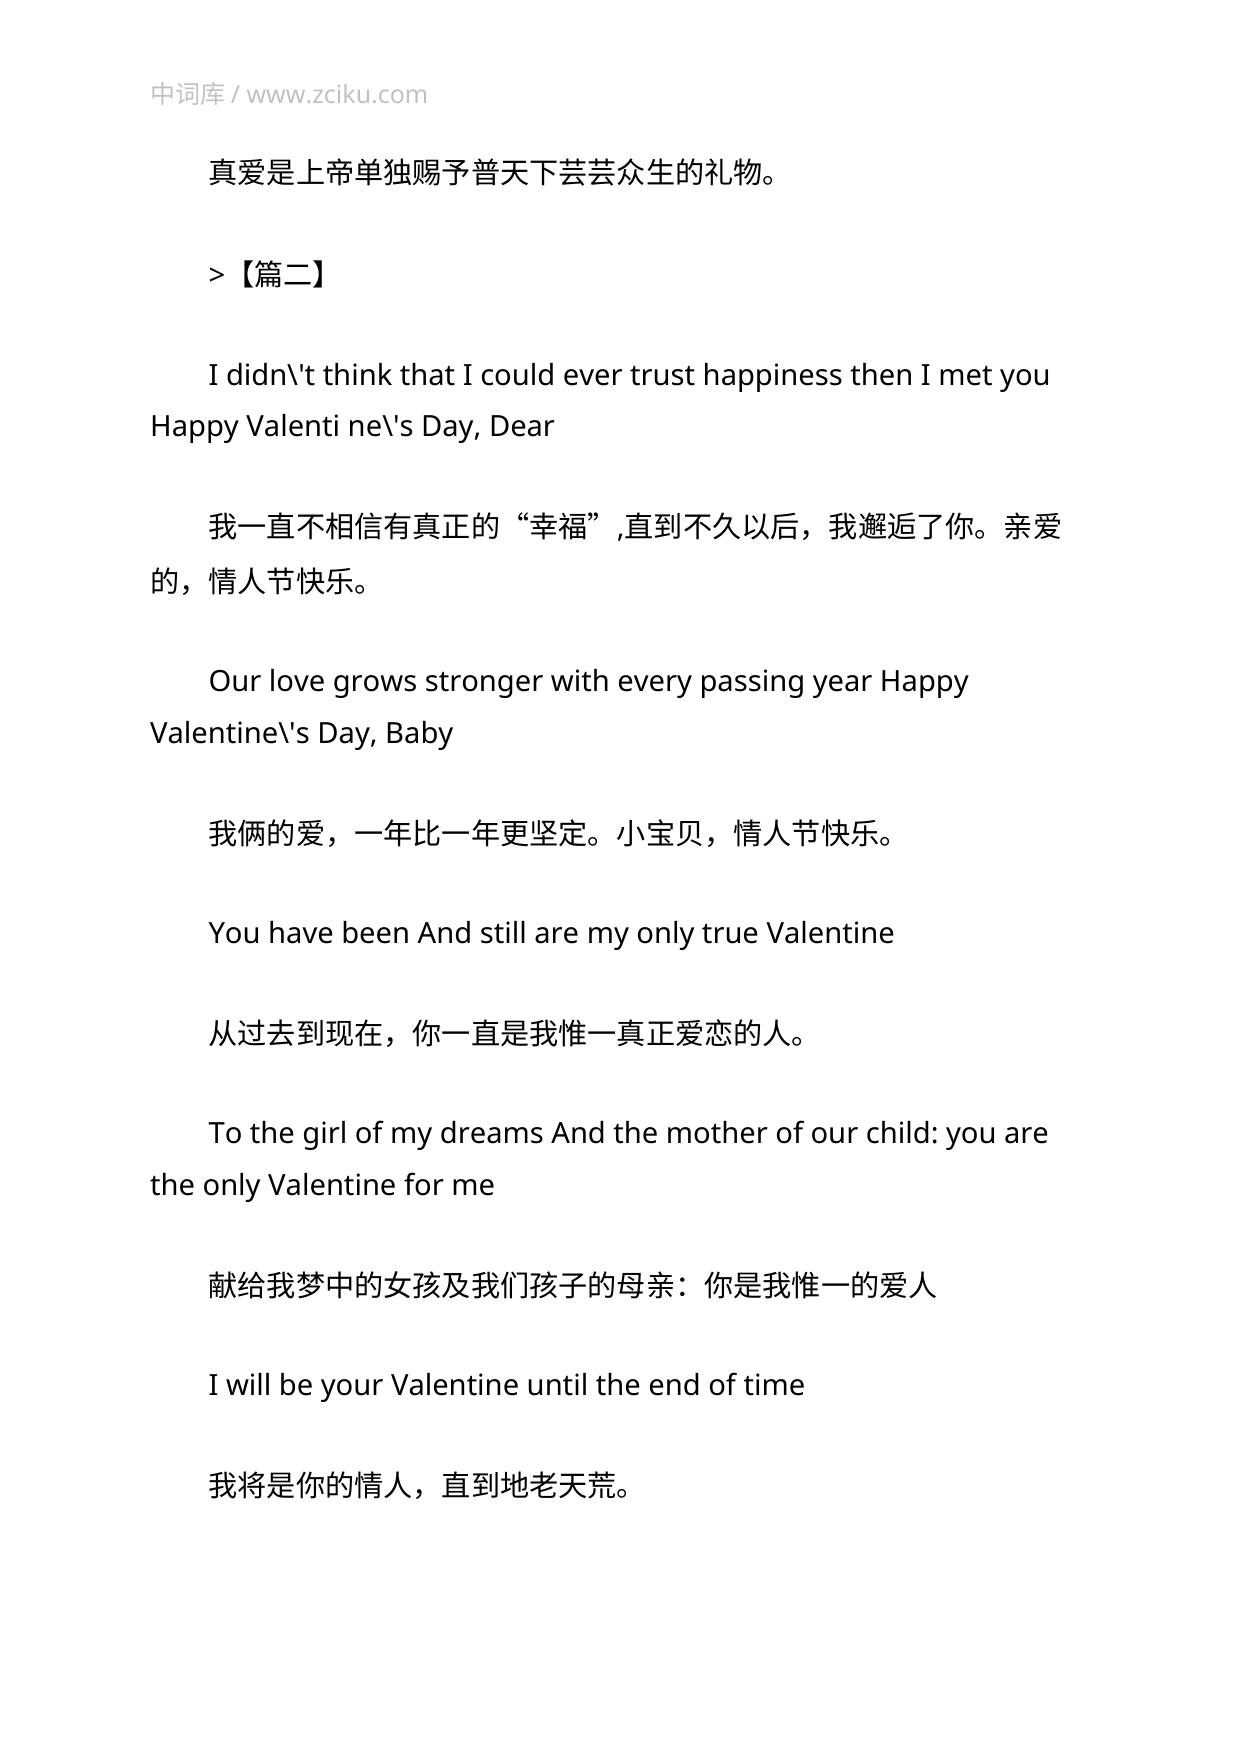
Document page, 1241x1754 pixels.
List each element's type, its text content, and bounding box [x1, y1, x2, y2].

text >【篇二】 [150, 252, 1090, 294]
text Our love grows stronger with every passing year Happy Valentine\'s Day, Baby [150, 661, 1090, 752]
text 从过去到现在，你一直是我惟一真正爱恋的人。 [150, 1011, 1090, 1053]
text I will be your Valentine until the end of time [150, 1364, 1090, 1404]
text You have been And still are my only true Valentine [150, 912, 1090, 952]
text 我一直不相信有真正的“幸福”,直到不久以后，我邂逅了你。亲爱的，情人节快乐。 [150, 504, 1090, 601]
text 献给我梦中的女孩及我们孩子的母亲：你是我惟一的爱人 [150, 1262, 1090, 1305]
text 我将是你的情人，直到地老天荒。 [150, 1463, 1090, 1505]
text 我俩的爱，一年比一年更坚定。小宝贝，情人节快乐。 [150, 811, 1090, 853]
text To the girl of my dreams And the mother of our child: you are the only Valentine for me [150, 1112, 1090, 1204]
text 真爱是上帝单独赐予普天下芸芸众生的礼物。 [150, 150, 1090, 192]
text I didn\'t think that I could ever trust happiness then I met you Happy Valenti ne\'s Day, Dear [150, 354, 1090, 445]
